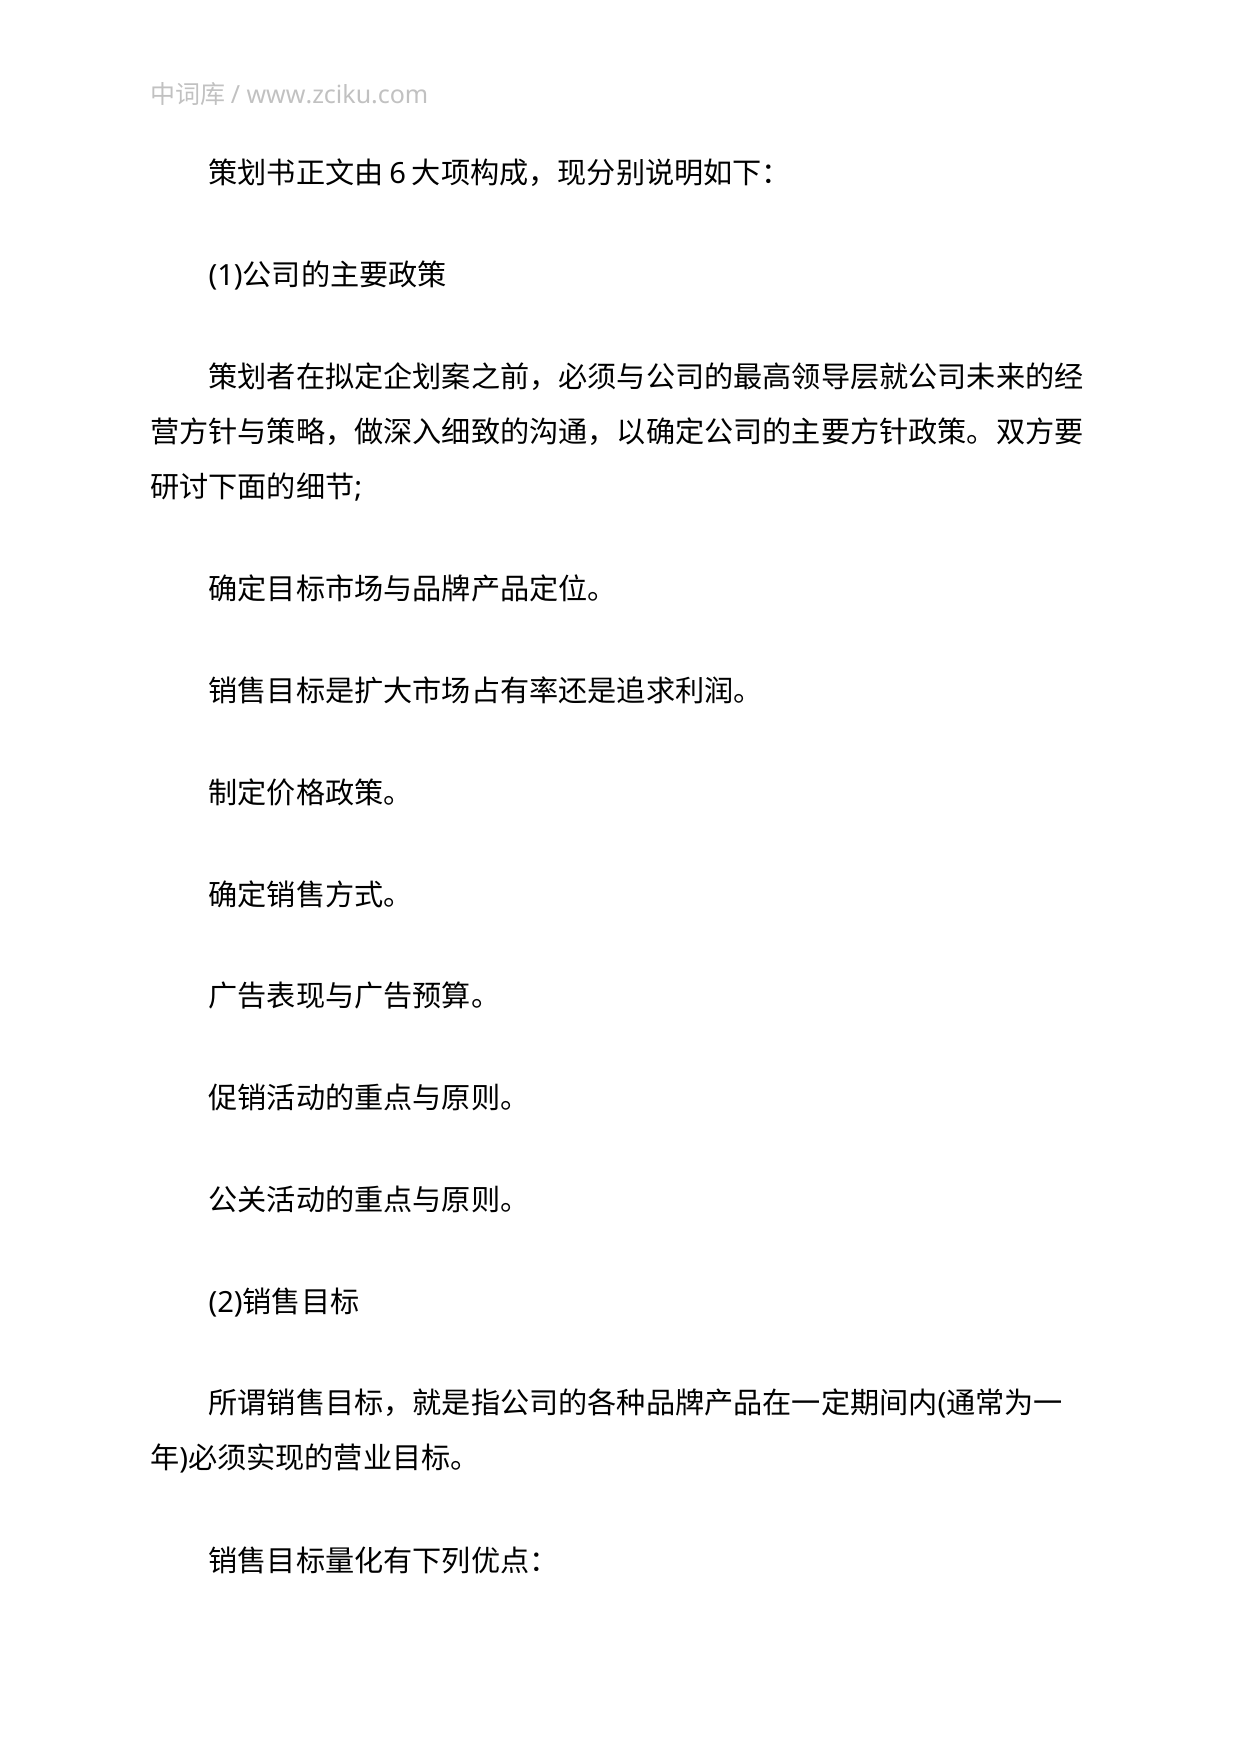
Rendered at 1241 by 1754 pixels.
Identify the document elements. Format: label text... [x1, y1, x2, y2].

text 确定销售方式。 [150, 871, 1090, 913]
text (1)公司的主要政策 [150, 252, 1090, 294]
text 确定目标市场与品牌产品定位。 [150, 566, 1090, 608]
text 促销活动的重点与原则。 [150, 1074, 1090, 1117]
text 策划书正文由6大项构成，现分别说明如下： [150, 150, 1090, 192]
text 销售目标量化有下列优点： [150, 1537, 1090, 1579]
text 制定价格政策。 [150, 769, 1090, 812]
text (2)销售目标 [150, 1278, 1090, 1321]
text 公关活动的重点与原则。 [150, 1176, 1090, 1219]
text 广告表现与广告预算。 [150, 973, 1090, 1015]
text 所谓销售目标，就是指公司的各种品牌产品在一定期间内(通常为一年)必须实现的营业目标。 [150, 1380, 1090, 1477]
text 销售目标是扩大市场占有率还是追求利润。 [150, 667, 1090, 710]
text 策划者在拟定企划案之前，必须与公司的最高领导层就公司未来的经营方针与策略，做深入细致的沟通，以确定公司的主要方针政策。双方要研讨下面的细节; [150, 354, 1090, 506]
